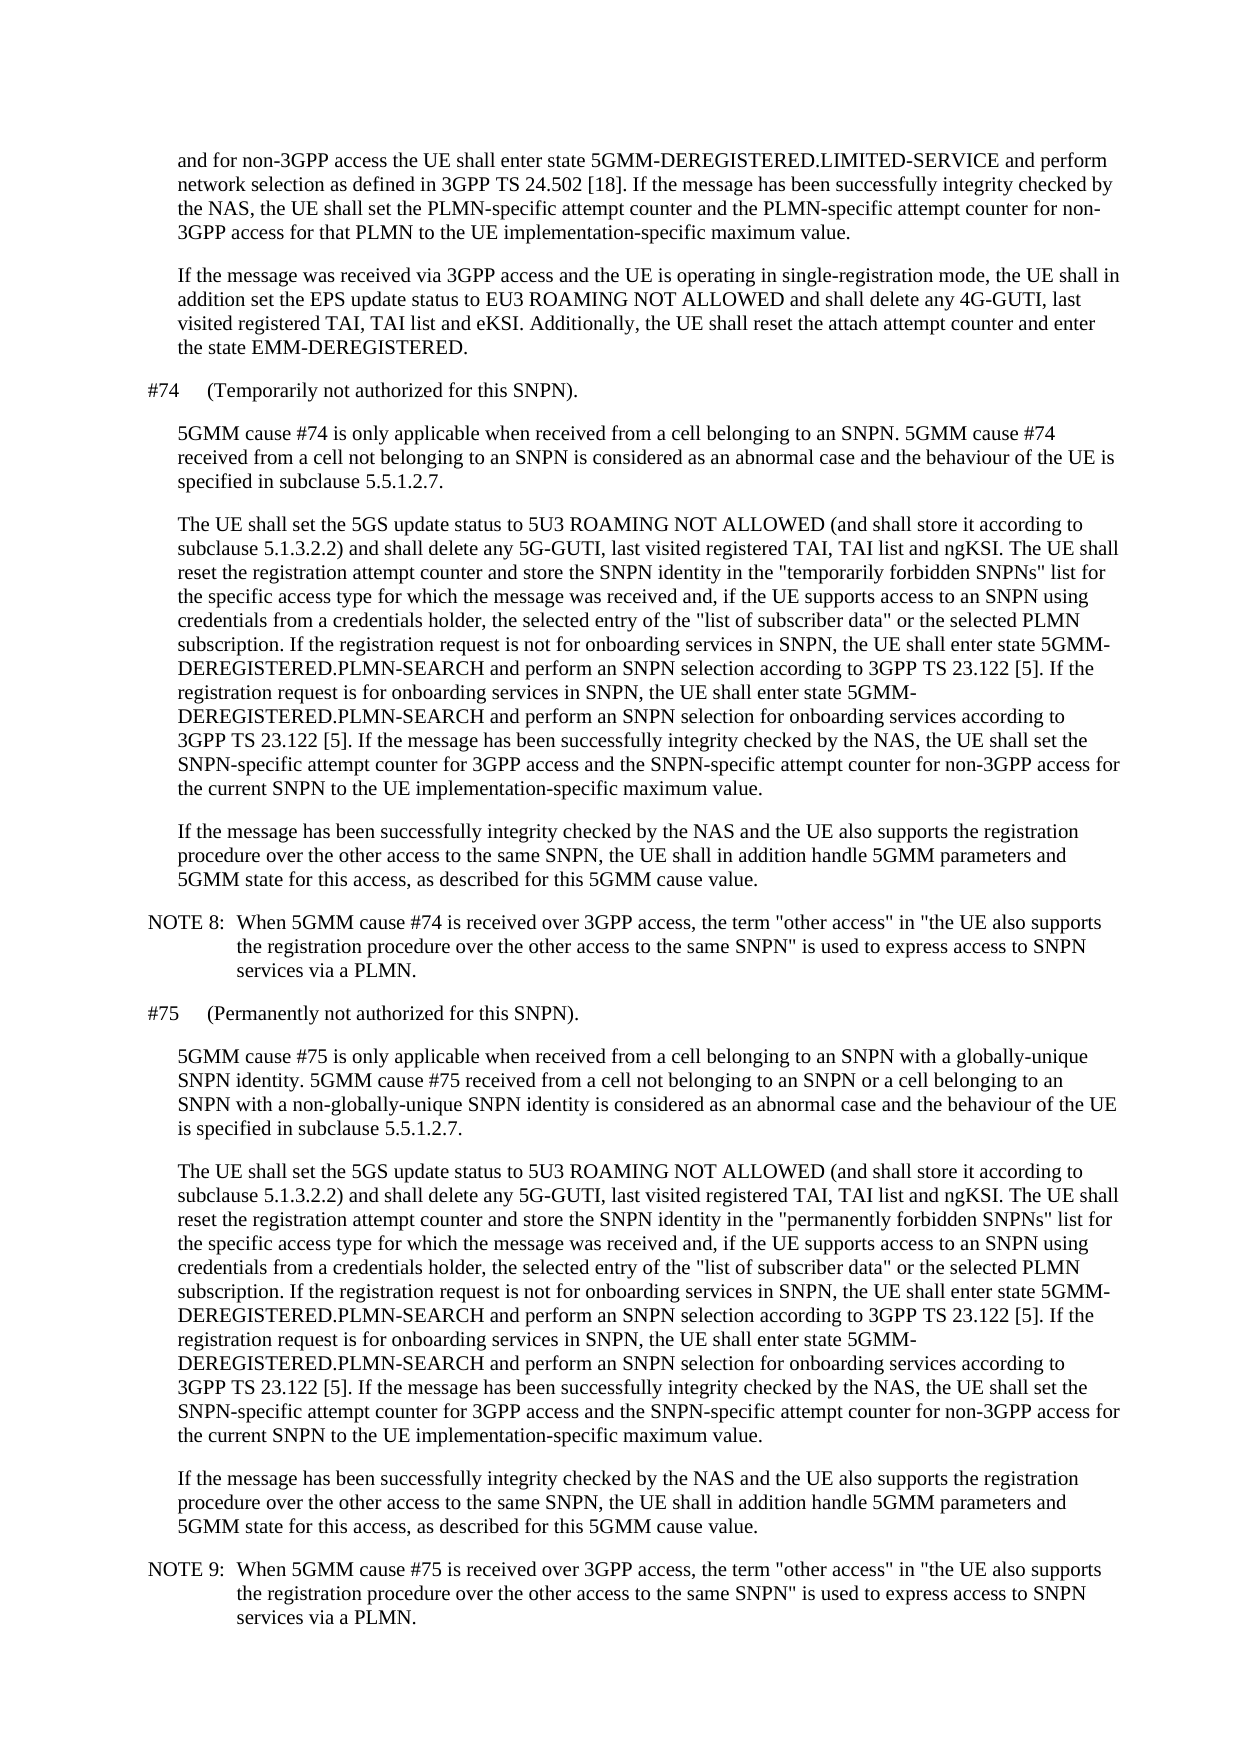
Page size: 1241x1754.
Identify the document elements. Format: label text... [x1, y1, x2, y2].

text If the message was received via 3GPP access and the UE is operating in single-registration mode, the UE shall in addition set the EPS update status to EU3 ROAMING NOT ALLOWED and shall delete any 4G-GUTI, last visited registered TAI, TAI list and eKSI. Additionally, the UE shall reset the attach attempt counter and enter the state EMM-DEREGISTERED. [148, 263, 1122, 359]
text If the message has been successfully integrity checked by the NAS and the UE also supports the registration procedure over the other access to the same SNPN, the UE shall in addition handle 5GMM parameters and 5GMM state for this access, as described for this 5GMM cause value. [148, 1466, 1122, 1538]
text The UE shall set the 5GS update status to 5U3 ROAMING NOT ALLOWED (and shall store it according to subclause 5.1.3.2.2) and shall delete any 5G-GUTI, last visited registered TAI, TAI list and ngKSI. The UE shall reset the registration attempt counter and store the SNPN identity in the "temporarily forbidden SNPNs" list for the specific access type for which the message was received and, if the UE supports access to an SNPN using credentials from a credentials holder, the selected entry of the "list of subscriber data" or the selected PLMN subscription. If the registration request is not for onboarding services in SNPN, the UE shall enter state 5GMM-DEREGISTERED.PLMN-SEARCH and perform an SNPN selection according to 3GPP TS 23.122 [5]. If the registration request is for onboarding services in SNPN, the UE shall enter state 5GMM-DEREGISTERED.PLMN-SEARCH and perform an SNPN selection for onboarding services according to 3GPP TS 23.122 [5]. If the message has been successfully integrity checked by the NAS, the UE shall set the SNPN-specific attempt counter for 3GPP access and the SNPN-specific attempt counter for non-3GPP access for the current SNPN to the UE implementation-specific maximum value. [148, 511, 1122, 800]
text #74 (Temporarily not authorized for this SNPN). [148, 378, 1122, 402]
text NOTE 8: When 5GMM cause #74 is received over 3GPP access, the term "other access" in "the UE also supports the registration procedure over the other access to the same SNPN" is used to express access to SNPN services via a PLMN. [148, 910, 1122, 982]
text The UE shall set the 5GS update status to 5U3 ROAMING NOT ALLOWED (and shall store it according to subclause 5.1.3.2.2) and shall delete any 5G-GUTI, last visited registered TAI, TAI list and ngKSI. The UE shall reset the registration attempt counter and store the SNPN identity in the "permanently forbidden SNPNs" list for the specific access type for which the message was received and, if the UE supports access to an SNPN using credentials from a credentials holder, the selected entry of the "list of subscriber data" or the selected PLMN subscription. If the registration request is not for onboarding services in SNPN, the UE shall enter state 5GMM-DEREGISTERED.PLMN-SEARCH and perform an SNPN selection according to 3GPP TS 23.122 [5]. If the registration request is for onboarding services in SNPN, the UE shall enter state 5GMM-DEREGISTERED.PLMN-SEARCH and perform an SNPN selection for onboarding services according to 3GPP TS 23.122 [5]. If the message has been successfully integrity checked by the NAS, the UE shall set the SNPN-specific attempt counter for 3GPP access and the SNPN-specific attempt counter for non-3GPP access for the current SNPN to the UE implementation-specific maximum value. [148, 1159, 1122, 1447]
text 5GMM cause #74 is only applicable when received from a cell belonging to an SNPN. 5GMM cause #74 received from a cell not belonging to an SNPN is considered as an abnormal case and the behaviour of the UE is specified in subclause 5.5.1.2.7. [148, 421, 1122, 493]
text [148, 148, 1122, 244]
text NOTE 9: When 5GMM cause #75 is received over 3GPP access, the term "other access" in "the UE also supports the registration procedure over the other access to the same SNPN" is used to express access to SNPN services via a PLMN. [148, 1557, 1122, 1629]
text #75 (Permanently not authorized for this SNPN). [148, 1001, 1122, 1025]
text 5GMM cause #75 is only applicable when received from a cell belonging to an SNPN with a globally-unique SNPN identity. 5GMM cause #75 received from a cell not belonging to an SNPN or a cell belonging to an SNPN with a non-globally-unique SNPN identity is considered as an abnormal case and the behaviour of the UE is specified in subclause 5.5.1.2.7. [148, 1044, 1122, 1140]
text If the message has been successfully integrity checked by the NAS and the UE also supports the registration procedure over the other access to the same SNPN, the UE shall in addition handle 5GMM parameters and 5GMM state for this access, as described for this 5GMM cause value. [148, 819, 1122, 891]
